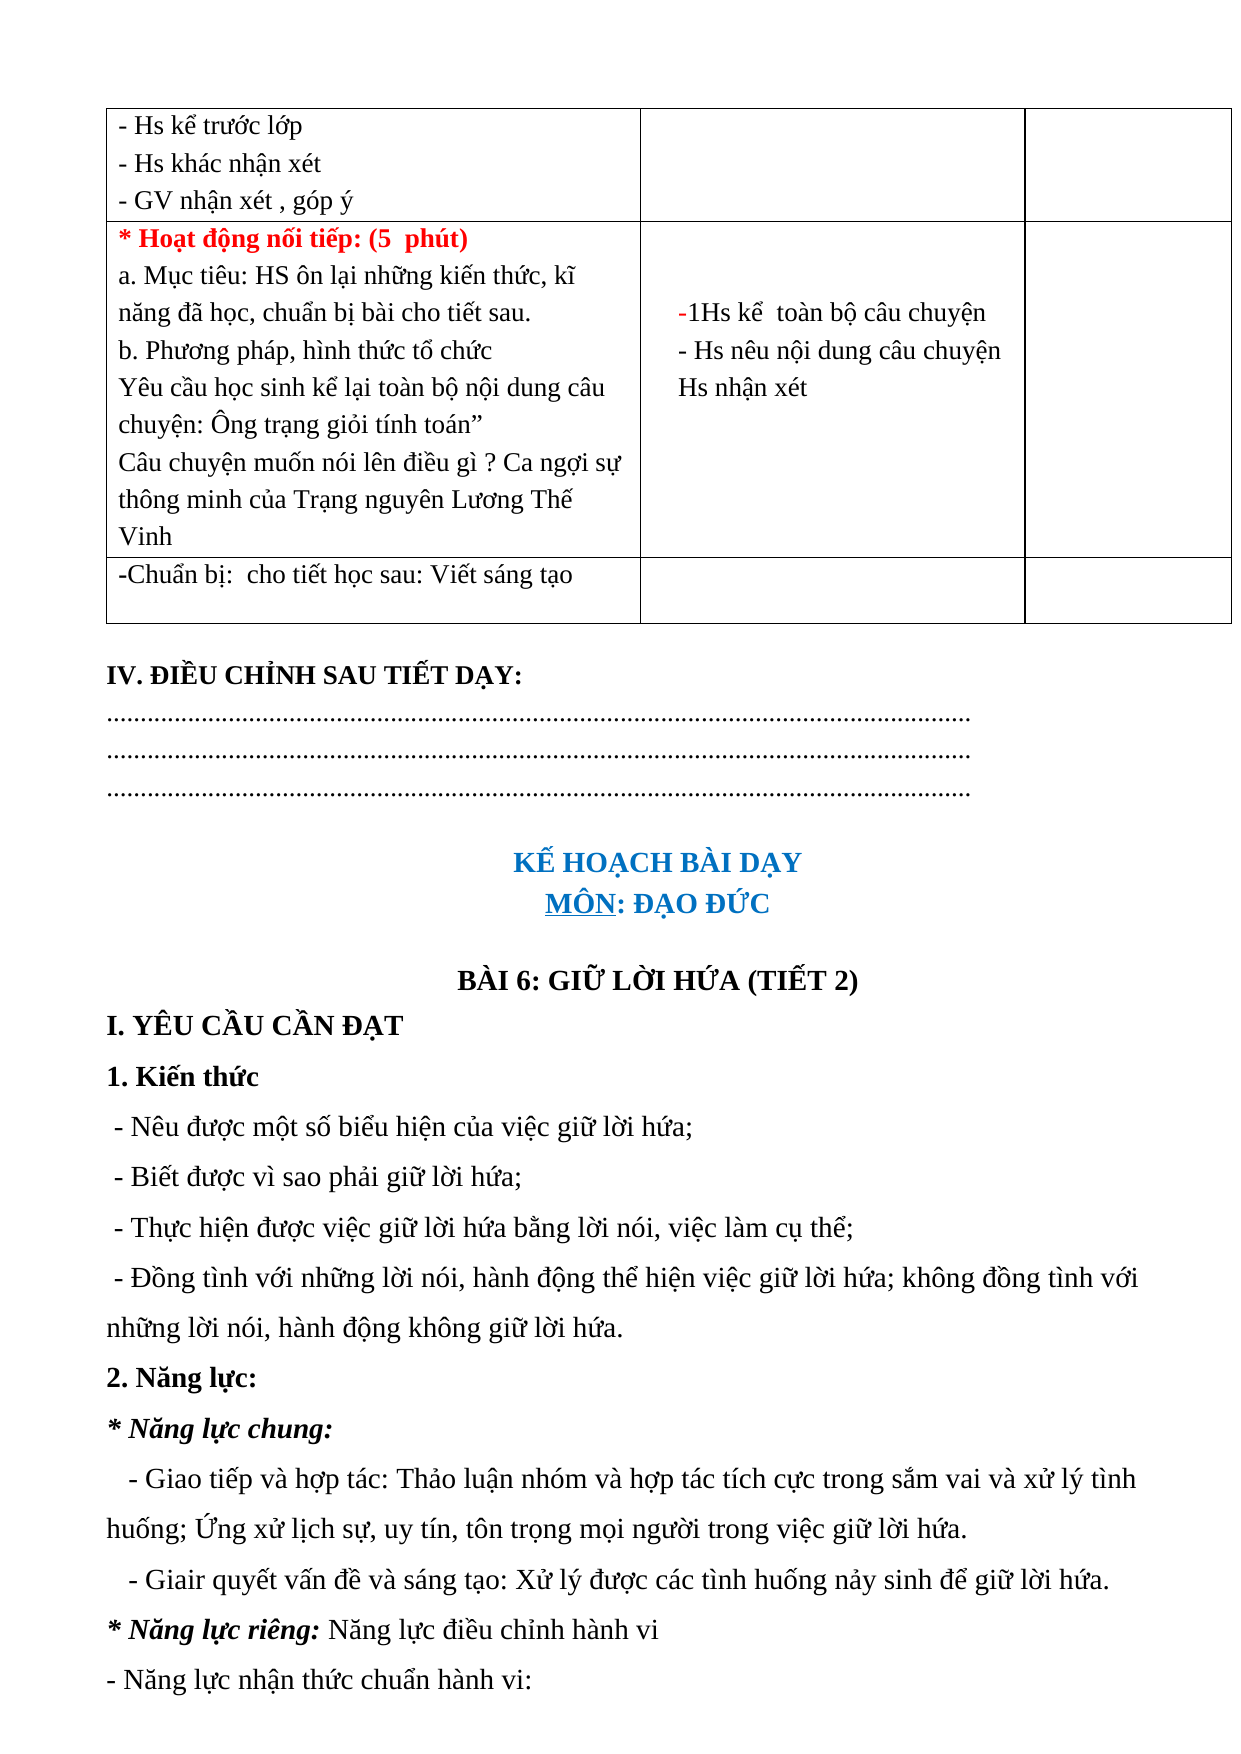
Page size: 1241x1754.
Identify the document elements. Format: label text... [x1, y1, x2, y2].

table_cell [641, 109, 1024, 221]
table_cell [107, 109, 640, 221]
text - Giao tiếp và hợp tác: Thảo luận nhóm và hợp tác tích cực trong sắm vai và xử lý tình huống; Ứng xử lịch sự, uy tín, tôn trọng mọi người trong việc giữ lời hứa. [106, 1461, 1209, 1545]
text * Năng lực chung: [106, 1411, 1209, 1444]
text BÀI 6: GIỮ LỜI HỨA (TIẾT 2) [106, 963, 1209, 997]
text - Nêu được một số biểu hiện của việc giữ lời hứa; [106, 1109, 1209, 1143]
text ................................................................................................................................ [106, 771, 1209, 802]
table_cell * Hoạt động nối tiếp: (5 phút) a. Mục tiêu: HS ôn lại những kiến thức, kĩ năng đã học, chuẩn bị bài cho tiết sau. b. Phương pháp, hình thức tổ chức Yêu cầu học sinh kể lại toàn bộ nội dung câu chuyện: Ông trạng giỏi tính toán” Câu chuyện muốn nói lên điều gì ? Ca ngợi sự thông minh của Trạng nguyên Lương Thế Vinh [107, 222, 640, 557]
text * Năng lực riêng: Năng lực điều chỉnh hành vi [106, 1612, 1209, 1646]
table_cell [1026, 558, 1231, 623]
text ................................................................................................................................ [106, 734, 1209, 765]
table_cell -Chuẩn bị: cho tiết học sau: Viết sáng tạo [107, 558, 640, 623]
text MÔN: ĐẠO ĐỨC [106, 886, 1209, 919]
text - Biết được vì sao phải giữ lời hứa; [106, 1159, 1209, 1193]
table_cell [641, 558, 1024, 623]
text - Giair quyết vấn đề và sáng tạo: Xử lý được các tình huống nảy sinh để giữ lời hứa. [106, 1562, 1209, 1595]
table_cell [1026, 109, 1231, 221]
text KẾ HOẠCH BÀI DẠY [106, 846, 1209, 879]
text IV. ĐIỀU CHỈNH SAU TIẾT DẠY: [106, 659, 1209, 690]
table_cell [1026, 222, 1231, 557]
text I. YÊU CẦU CẦN ĐẠT [106, 1008, 1209, 1042]
text 1. Kiến thức [106, 1059, 1209, 1092]
text - Năng lực nhận thức chuẩn hành vi: [106, 1662, 1209, 1696]
text - Thực hiện được việc giữ lời hứa bằng lời nói, việc làm cụ thể; [106, 1210, 1209, 1243]
table_cell -1Hs kể toàn bộ câu chuyện - Hs nêu nội dung câu chuyện Hs nhận xét [641, 222, 1024, 557]
text 2. Năng lực: [106, 1361, 1209, 1394]
text ................................................................................................................................ [106, 696, 1209, 727]
text - Đồng tình với những lời nói, hành động thể hiện việc giữ lời hứa; không đồng tình với những lời nói, hành động không giữ lời hứa. [106, 1260, 1209, 1344]
